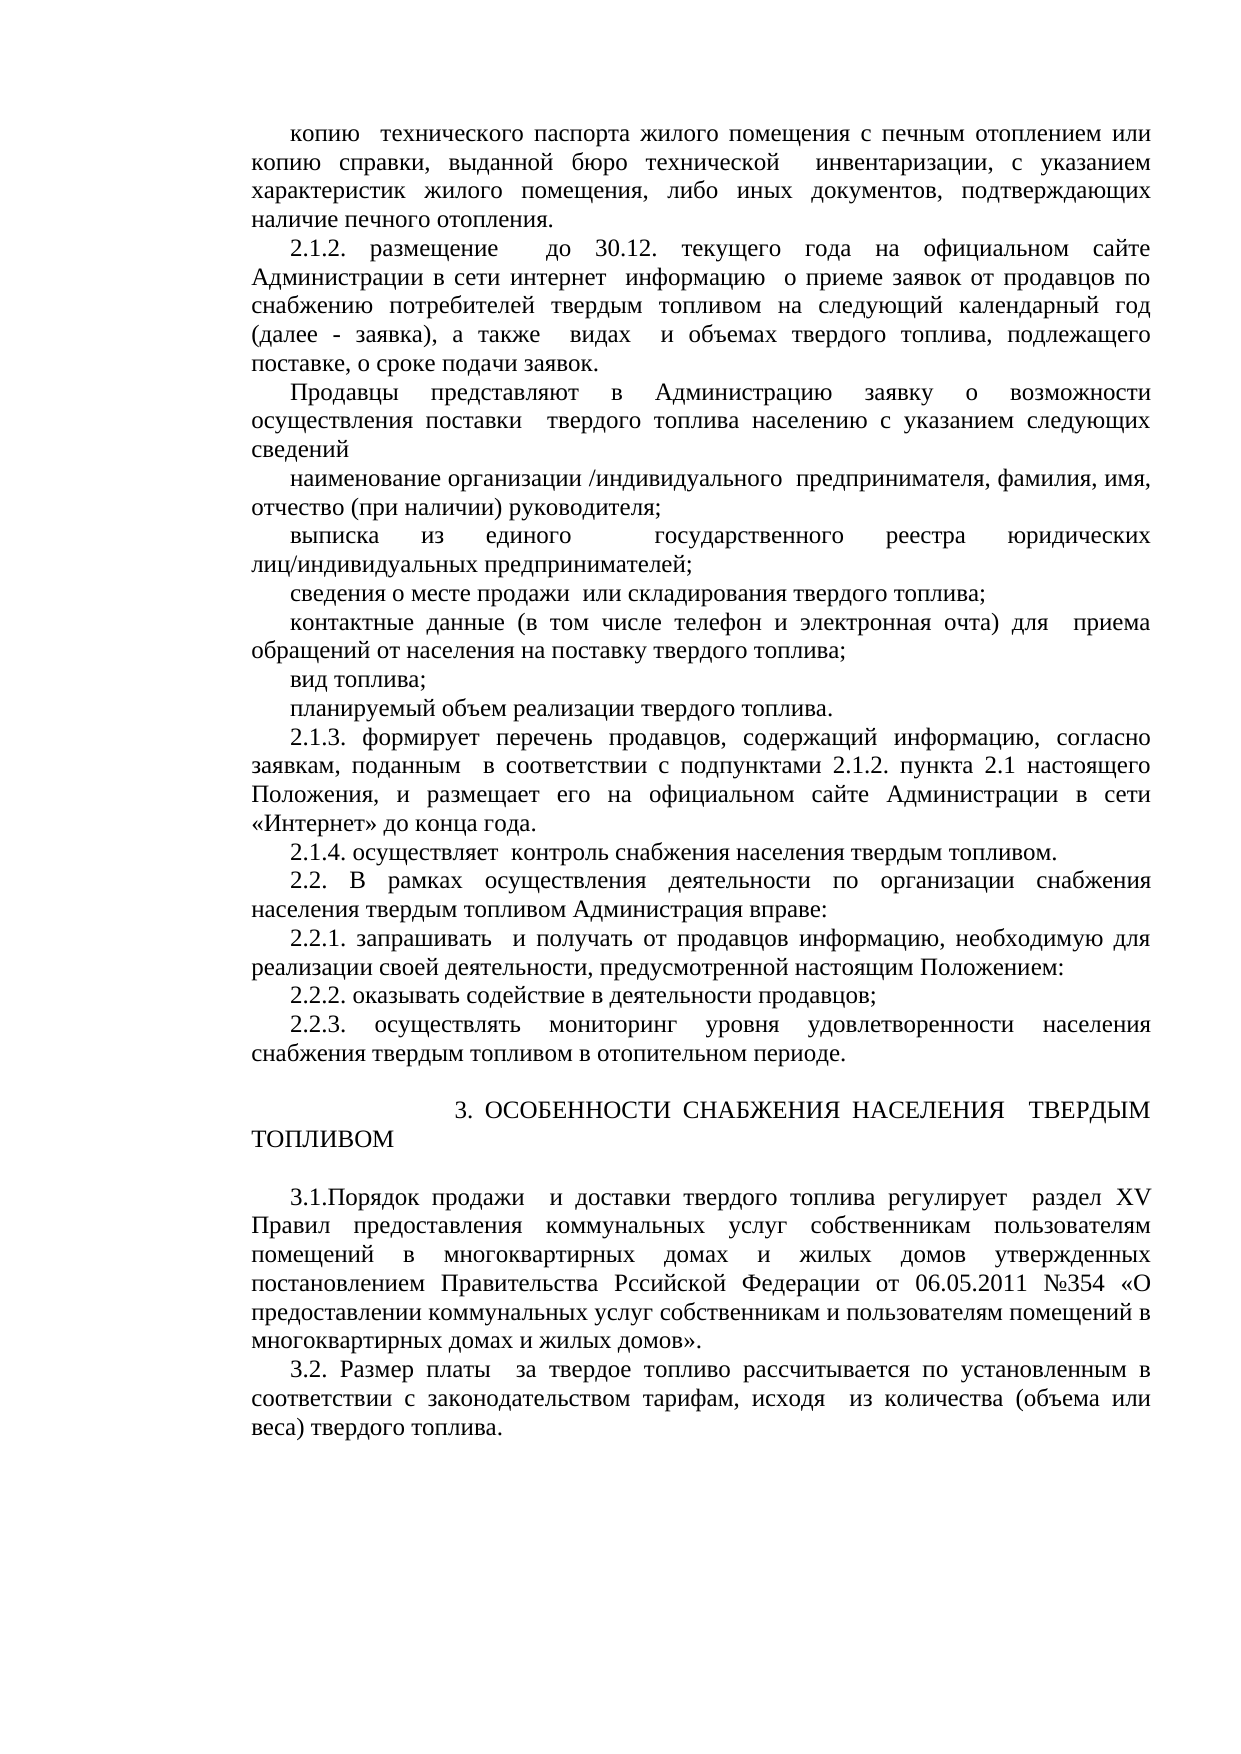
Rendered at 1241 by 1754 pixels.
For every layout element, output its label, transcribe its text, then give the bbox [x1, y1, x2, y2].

text планируемый объем реализации твердого топлива. [251, 693, 1152, 722]
text 2.2.3. осуществлять мониторинг уровня удовлетворенности населения снабжения твердым топливом в отопительном периоде. [251, 1009, 1152, 1067]
text 3.2. Размер платы за твердое топливо рассчитывается по установленным в соответствии с законодательством тарифам, исходя из количества (объема или веса) твердого топлива. [251, 1354, 1152, 1441]
text 2.1.4. осуществляет контроль снабжения населения твердым топливом. [251, 837, 1152, 866]
text 2.1.2. размещение до 30.12. текущего года на официальном сайте Администрации в сети интернет информацию о приеме заявок от продавцов по снабжению потребителей твердым топливом на следующий календарный год (далее - заявка), а также видах и объемах твердого топлива, подлежащего поставке, о сроке подачи заявок. [251, 233, 1152, 377]
text 3. ОСОБЕННОСТИ СНАБЖЕНИЯ НАСЕЛЕНИЯ ТВЕРДЫМ ТОПЛИВОМ [251, 1096, 1152, 1153]
text вид топлива; [251, 664, 1152, 693]
text 3.1.Порядок продажи и доставки твердого топлива регулирует раздел XV Правил предоставления коммунальных услуг собственникам пользователям помещений в многоквартирных домах и жилых домов утвержденных постановлением Правительства Рссийской Федерации от 06.05.2011 №354 «О предоставлении коммунальных услуг собственникам и пользователям помещений в многоквартирных домах и жилых домов». [251, 1182, 1152, 1354]
text 2.2.1. запрашивать и получать от продавцов информацию, необходимую для реализации своей деятельности, предусмотренной настоящим Положением: [251, 923, 1152, 981]
text 2.1.3. формирует перечень продавцов, содержащий информацию, согласно заявкам, поданным в соответствии с подпунктами 2.1.2. пункта 2.1 настоящего Положения, и размещает его на официальном сайте Администрации в сети «Интернет» до конца года. [251, 722, 1152, 837]
text наименование организации /индивидуального предпринимателя, фамилия, имя, отчество (при наличии) руководителя; [251, 463, 1152, 521]
text 2.2.2. оказывать содействие в деятельности продавцов; [251, 981, 1152, 1009]
text 2.2. В рамках осуществления деятельности по организации снабжения населения твердым топливом Администрация вправе: [251, 866, 1152, 923]
text Продавцы представляют в Администрацию заявку о возможности осуществления поставки твердого топлива населению с указанием следующих сведений [251, 377, 1152, 463]
text контактные данные (в том числе телефон и электронная очта) для приема обращений от населения на поставку твердого топлива; [251, 607, 1152, 664]
text копию технического паспорта жилого помещения с печным отоплением или копию справки, выданной бюро технической инвентаризации, с указанием характеристик жилого помещения, либо иных документов, подтверждающих наличие печного отопления. [251, 118, 1152, 233]
text сведения о месте продажи или складирования твердого топлива; [251, 578, 1152, 607]
text выписка из единого государственного реестра юридических лиц/индивидуальных предпринимателей; [251, 521, 1152, 578]
